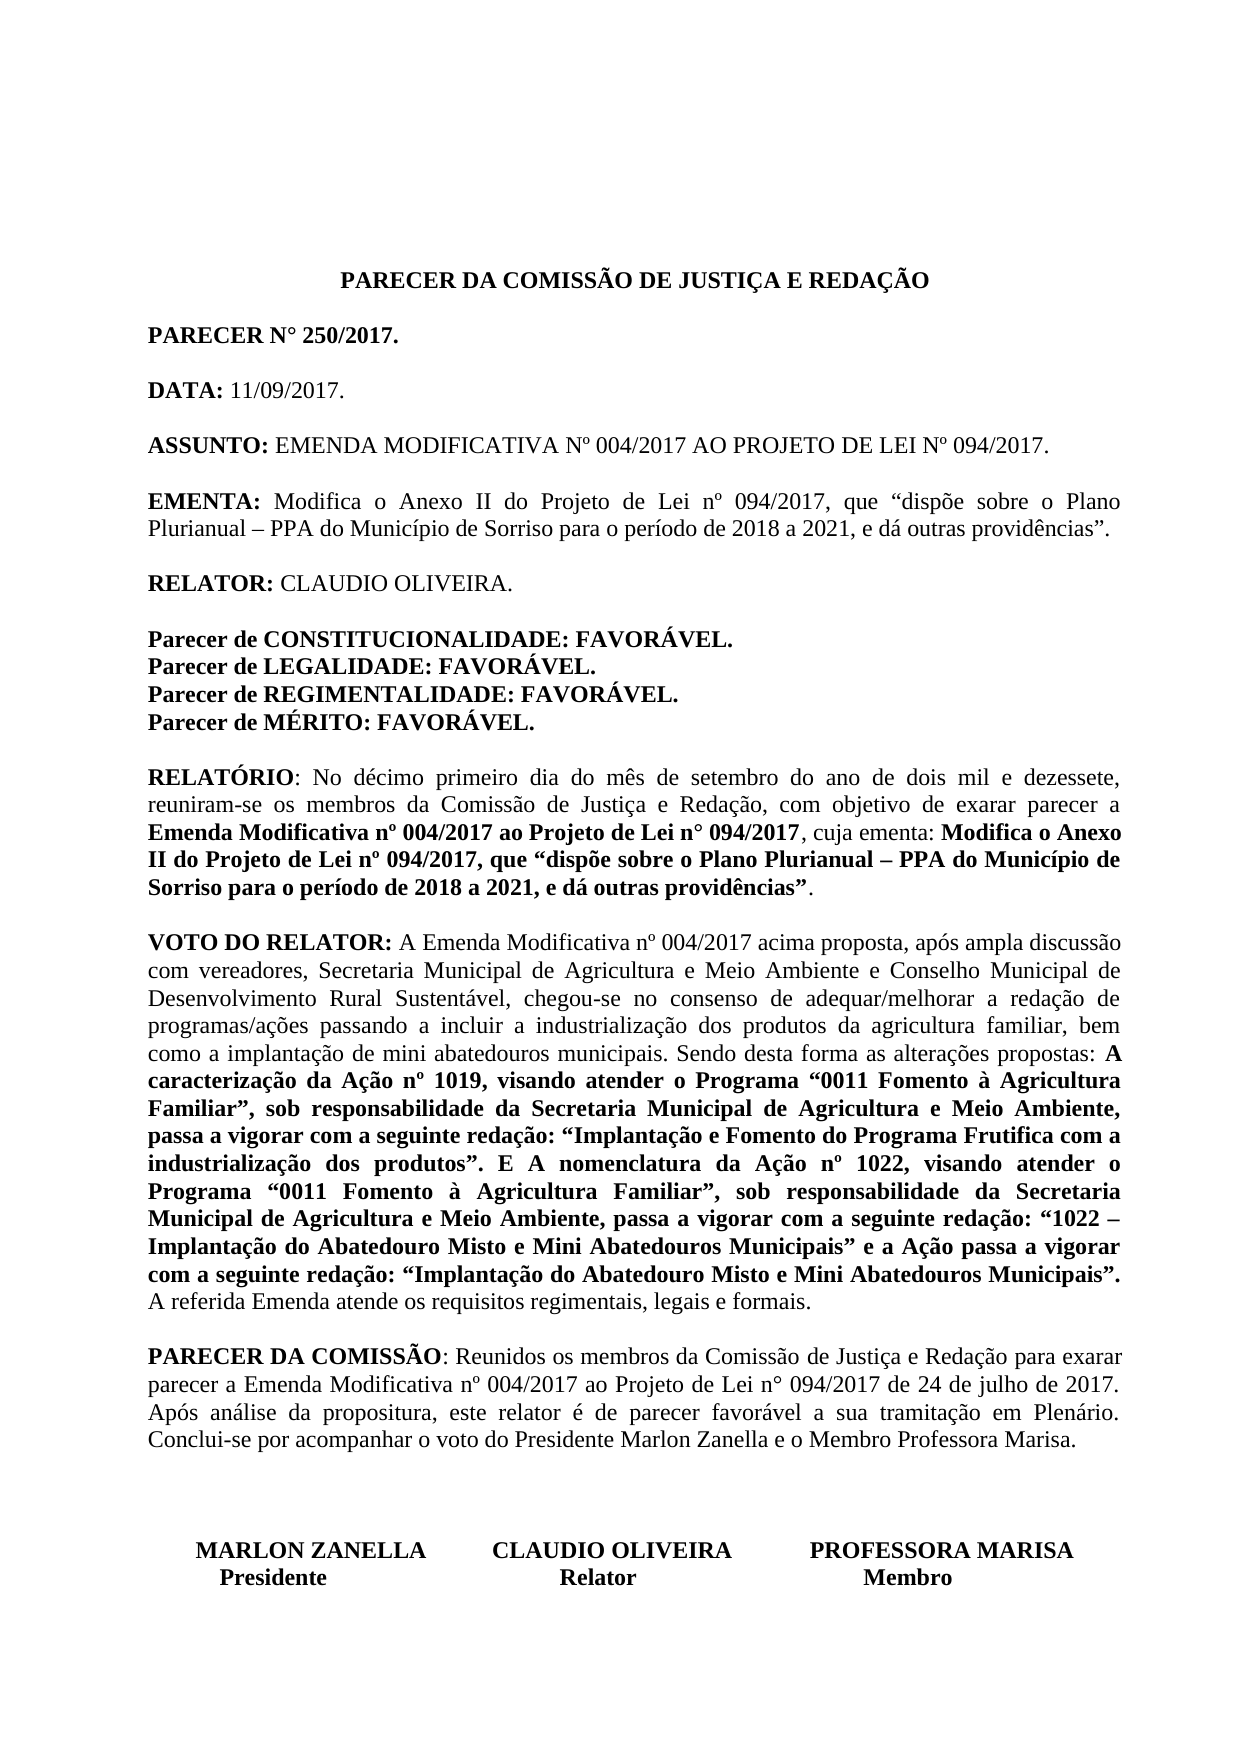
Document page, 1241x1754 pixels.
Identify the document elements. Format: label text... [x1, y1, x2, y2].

text DATA: 11/09/2017. [148, 376, 1122, 404]
text Parecer de LEGALIDADE: FAVORÁVEL. [148, 652, 1122, 680]
text RELATOR: CLAUDIO OLIVEIRA. [148, 569, 1122, 597]
text PARECER DA COMISSÃO: Reunidos os membros da Comissão de Justiça e Redação para exarar parecer a Emenda Modificativa nº 004/2017 ao Projeto de Lei n° 094/2017 de 24 de julho de 2017. Após análise da propositura, este relator é de parecer favorável a sua tramitação em Plenário. Conclui-se por acompanhar o voto do Presidente Marlon Zanella e o Membro Professora Marisa. [148, 1342, 1122, 1453]
text RELATÓRIO: No décimo primeiro dia do mês de setembro do ano de dois mil e dezessete, reuniram-se os membros da Comissão de Justiça e Redação, com objetivo de exarar parecer a Emenda Modificativa nº 004/2017 ao Projeto de Lei n° 094/2017, cuja ementa: Modifica o Anexo II do Projeto de Lei nº 094/2017, que “dispõe sobre o Plano Plurianual – PPA do Município de Sorriso para o período de 2018 a 2021, e dá outras providências”. [148, 763, 1122, 901]
text PARECER N° 250/2017. [148, 321, 1122, 349]
text VOTO DO RELATOR: A Emenda Modificativa nº 004/2017 acima proposta, após ampla discussão com vereadores, Secretaria Municipal de Agricultura e Meio Ambiente e Conselho Municipal de Desenvolvimento Rural Sustentável, chegou-se no consenso de adequar/melhorar a redação de programas/ações passando a incluir a industrialização dos produtos da agricultura familiar, bem como a implantação de mini abatedouros municipais. Sendo desta forma as alterações propostas: A caracterização da Ação nº 1019, visando atender o Programa “0011 Fomento à Agricultura Familiar”, sob responsabilidade da Secretaria Municipal de Agricultura e Meio Ambiente, passa a vigorar com a seguinte redação: “Implantação e Fomento do Programa Frutifica com a industrialização dos produtos”. E A nomenclatura da Ação nº 1022, visando atender o Programa “0011 Fomento à Agricultura Familiar”, sob responsabilidade da Secretaria Municipal de Agricultura e Meio Ambiente, passa a vigorar com a seguinte redação: “1022 – Implantação do Abatedouro Misto e Mini Abatedouros Municipais” e a Ação passa a vigorar com a seguinte redação: “Implantação do Abatedouro Misto e Mini Abatedouros Municipais”. A referida Emenda atende os requisitos regimentais, legais e formais. [148, 928, 1122, 1315]
text EMENTA: Modifica o Anexo II do Projeto de Lei nº 094/2017, que “dispõe sobre o Plano Plurianual – PPA do Município de Sorriso para o período de 2018 a 2021, e dá outras providências”. [148, 487, 1122, 542]
subtitle ASSUNTO: EMENDA MODIFICATIVA Nº 004/2017 AO PROJETO DE LEI Nº 094/2017. [148, 431, 1122, 459]
text Parecer de CONSTITUCIONALIDADE: FAVORÁVEL. [148, 625, 1122, 652]
text MARLON ZANELLA CLAUDIO OLIVEIRA PROFESSORA MARISA [148, 1536, 1122, 1563]
text PARECER DA COMISSÃO DE JUSTIÇA E REDAÇÃO [148, 266, 1122, 293]
text Parecer de REGIMENTALIDADE: FAVORÁVEL. [148, 680, 1122, 707]
text Parecer de MÉRITO: FAVORÁVEL. [148, 707, 1122, 735]
text Presidente Relator Membro [148, 1563, 1122, 1591]
